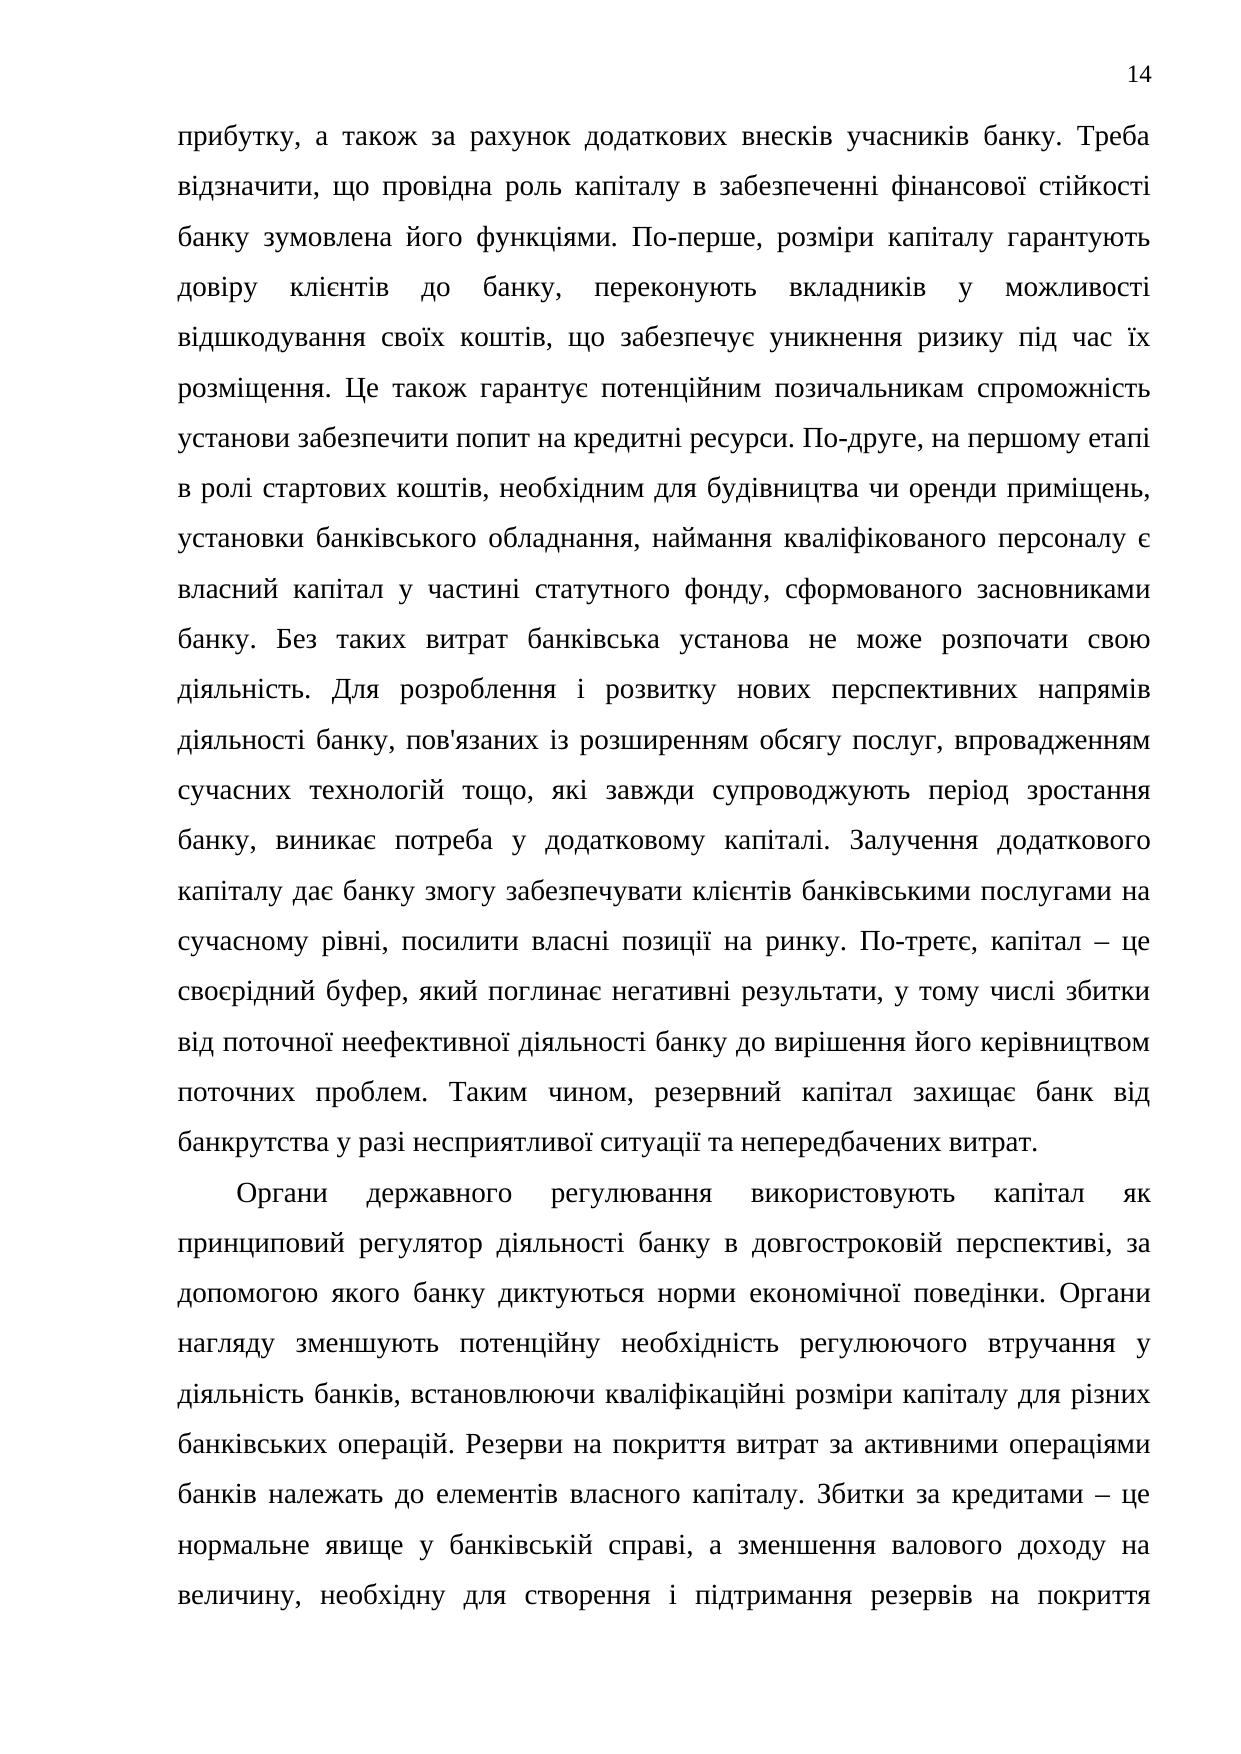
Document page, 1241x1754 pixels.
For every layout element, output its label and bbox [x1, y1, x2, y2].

text [177, 118, 1152, 1158]
text [177, 1175, 1152, 1611]
